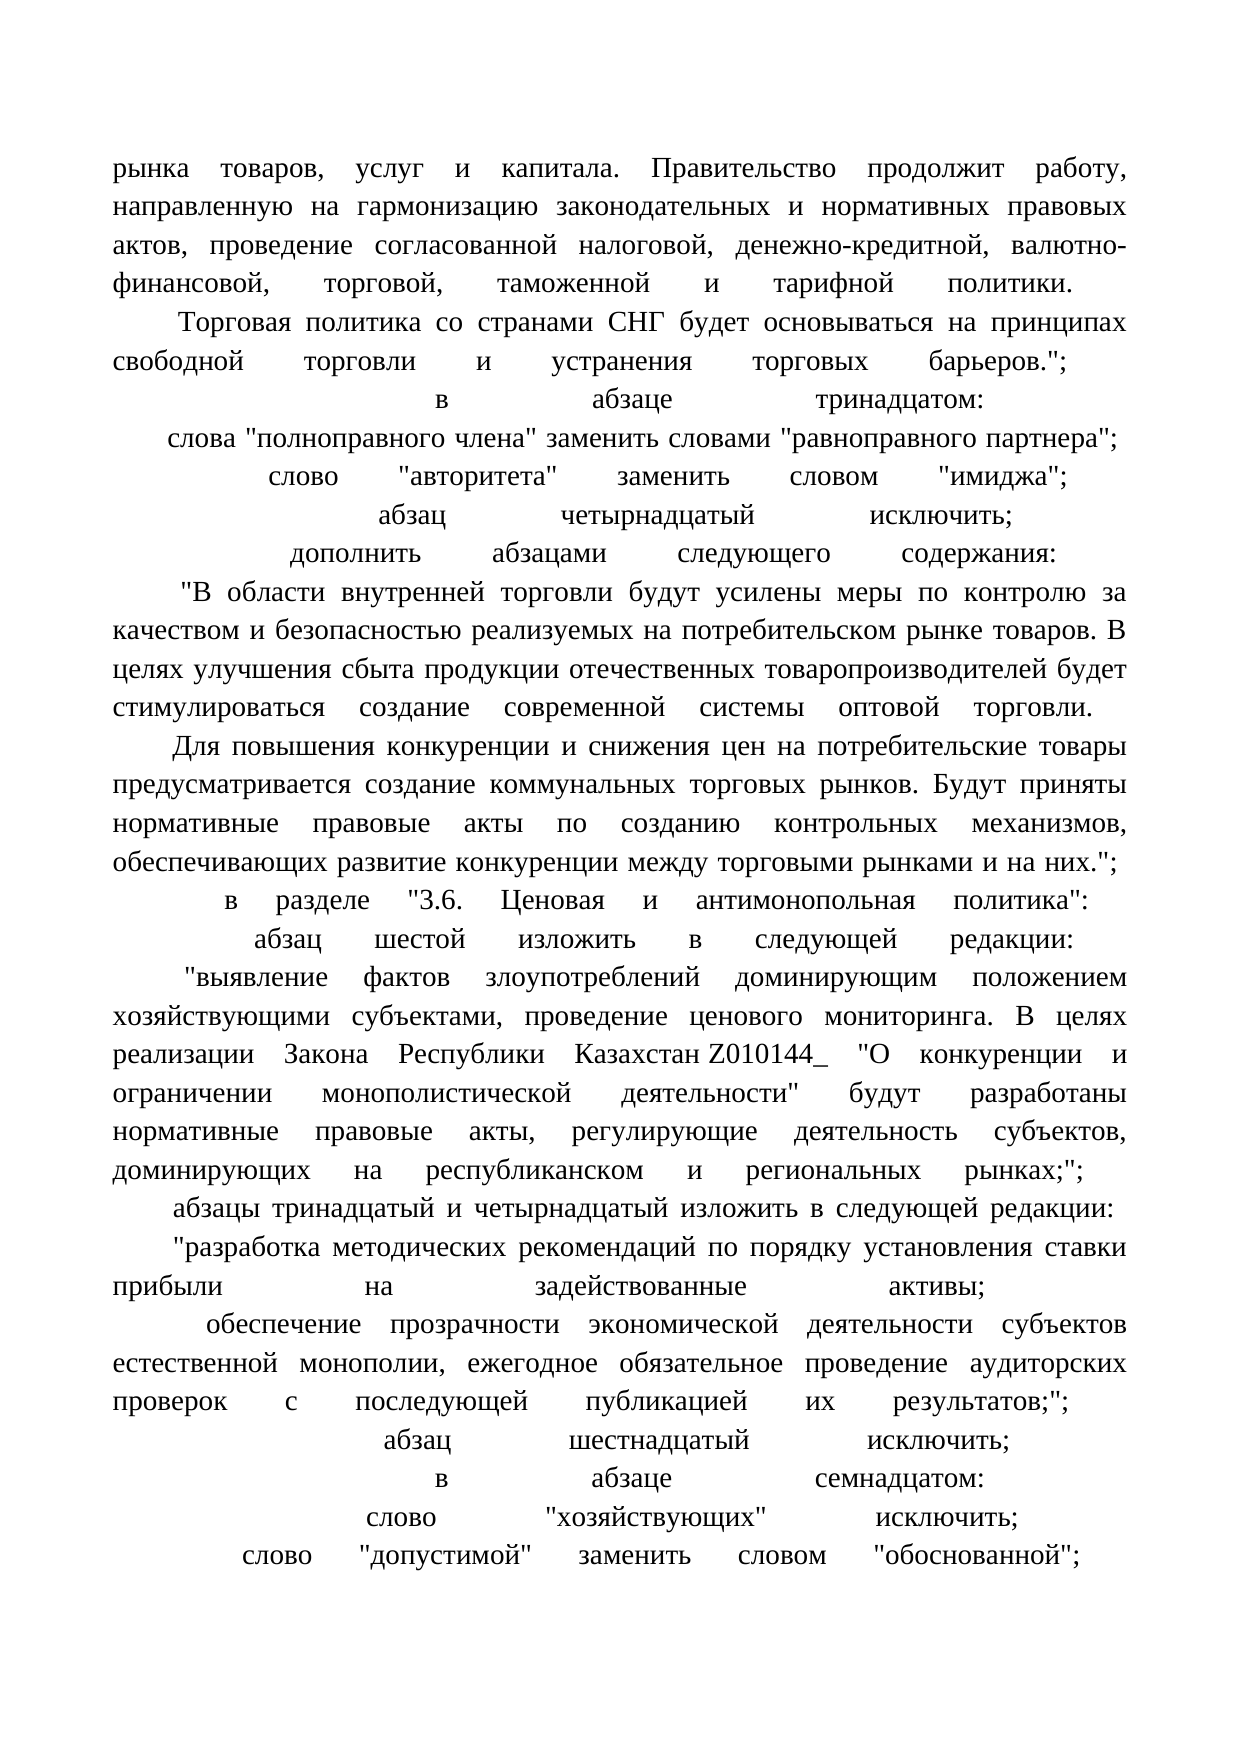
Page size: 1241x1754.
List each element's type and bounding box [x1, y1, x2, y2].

text [112, 150, 1128, 1571]
